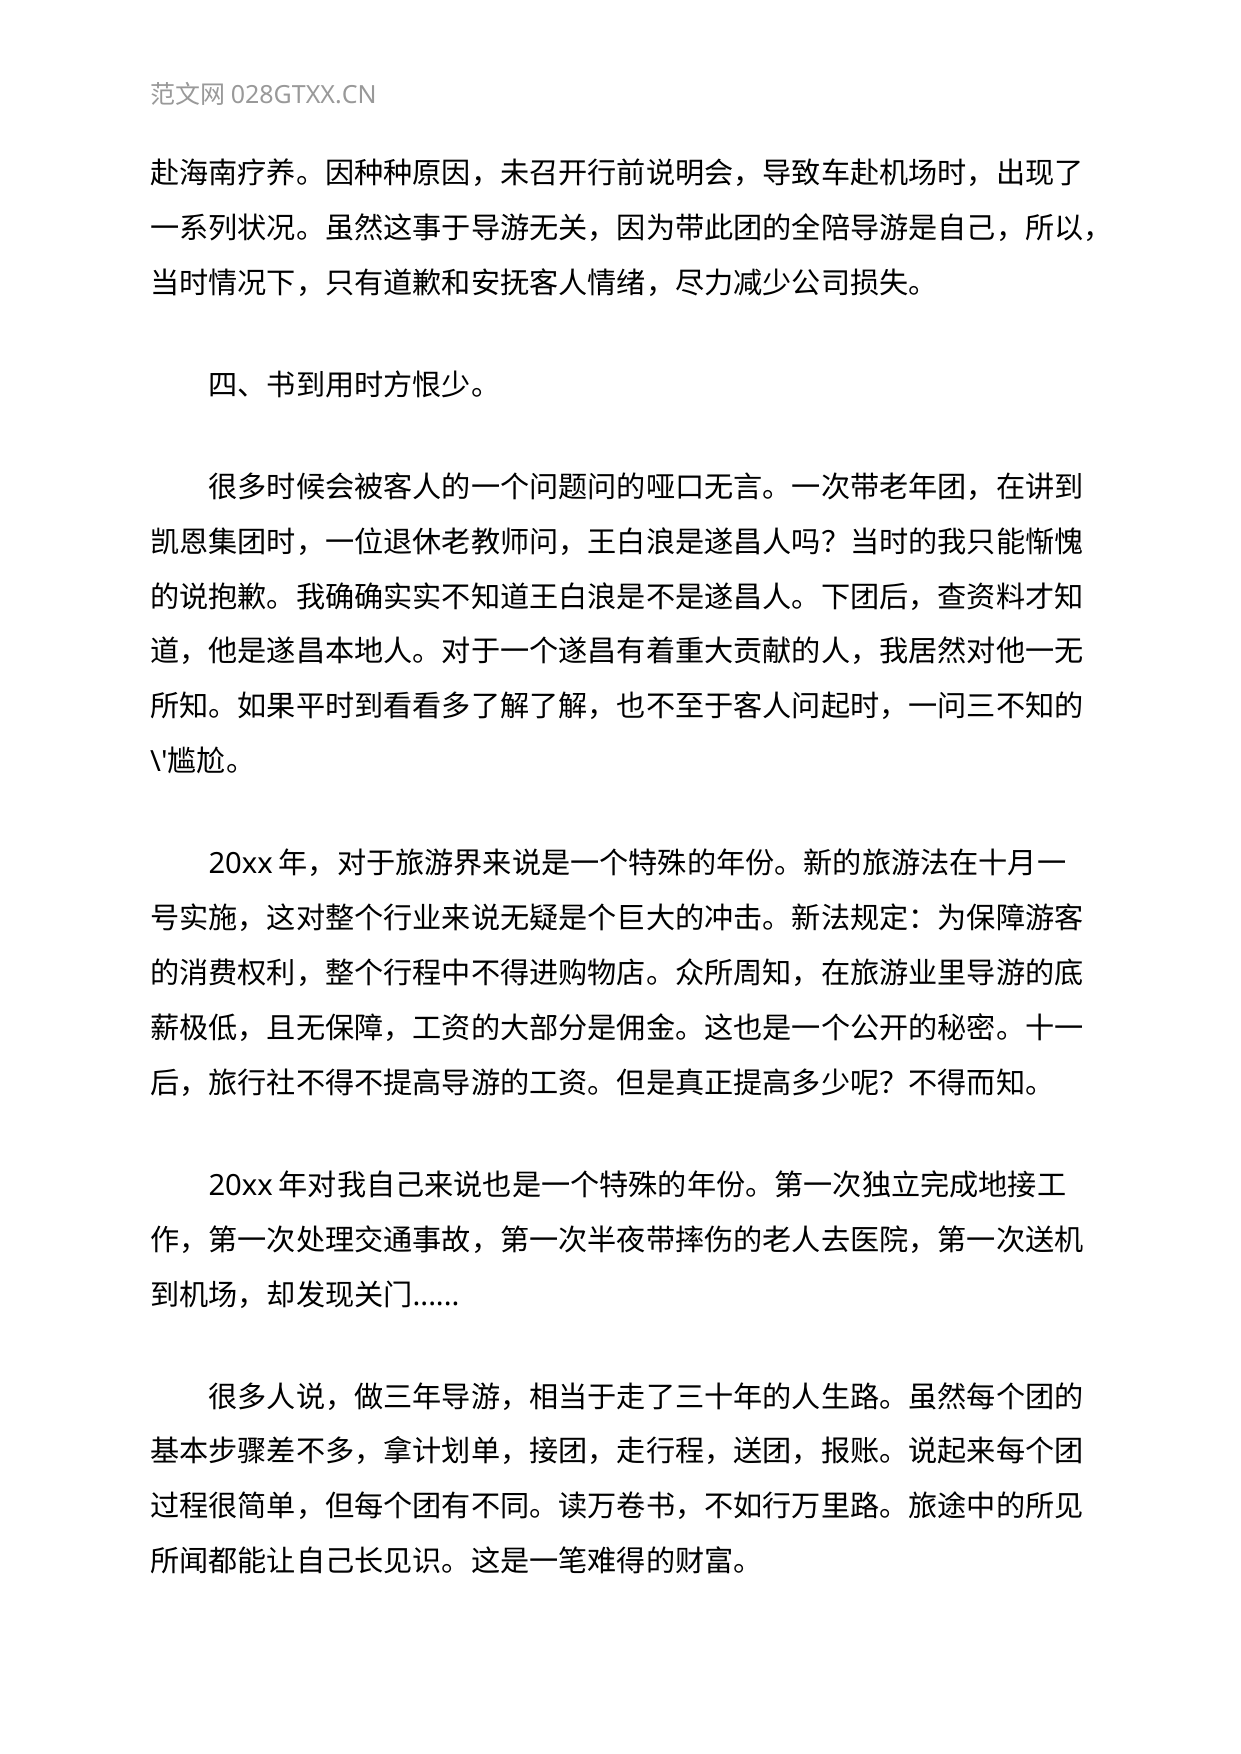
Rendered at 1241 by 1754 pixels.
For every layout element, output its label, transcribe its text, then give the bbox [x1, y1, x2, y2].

text 很多时候会被客人的一个问题问的哑口无言。一次带老年团，在讲到凯恩集团时，一位退休老教师问，王白浪是遂昌人吗？当时的我只能惭愧的说抱歉。我确确实实不知道王白浪是不是遂昌人。下团后，查资料才知道，他是遂昌本地人。对于一个遂昌有着重大贡献的人，我居然对他一无所知。如果平时到看看多了解了解，也不至于客人问起时，一问三不知的\'尴尬。 [150, 463, 1090, 780]
text 很多人说，做三年导游，相当于走了三十年的人生路。虽然每个团的基本步骤差不多，拿计划单，接团，走行程，送团，报账。说起来每个团过程很简单，但每个团有不同。读万卷书，不如行万里路。旅途中的所见所闻都能让自己长见识。这是一笔难得的财富。 [150, 1373, 1090, 1580]
text 20xx年，对于旅游界来说是一个特殊的年份。新的旅游法在十月一号实施，这对整个行业来说无疑是个巨大的冲击。新法规定：为保障游客的消费权利，整个行程中不得进购物店。众所周知，在旅游业里导游的底薪极低，且无保障，工资的大部分是佣金。这也是一个公开的秘密。十一后，旅行社不得不提高导游的工资。但是真正提高多少呢？不得而知。 [150, 840, 1090, 1102]
text 四、书到用时方恨少。 [150, 362, 1090, 404]
text 20xx年对我自己来说也是一个特殊的年份。第一次独立完成地接工作，第一次处理交通事故，第一次半夜带摔伤的老人去医院，第一次送机到机场，却发现关门...... [150, 1161, 1090, 1313]
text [150, 150, 1090, 302]
